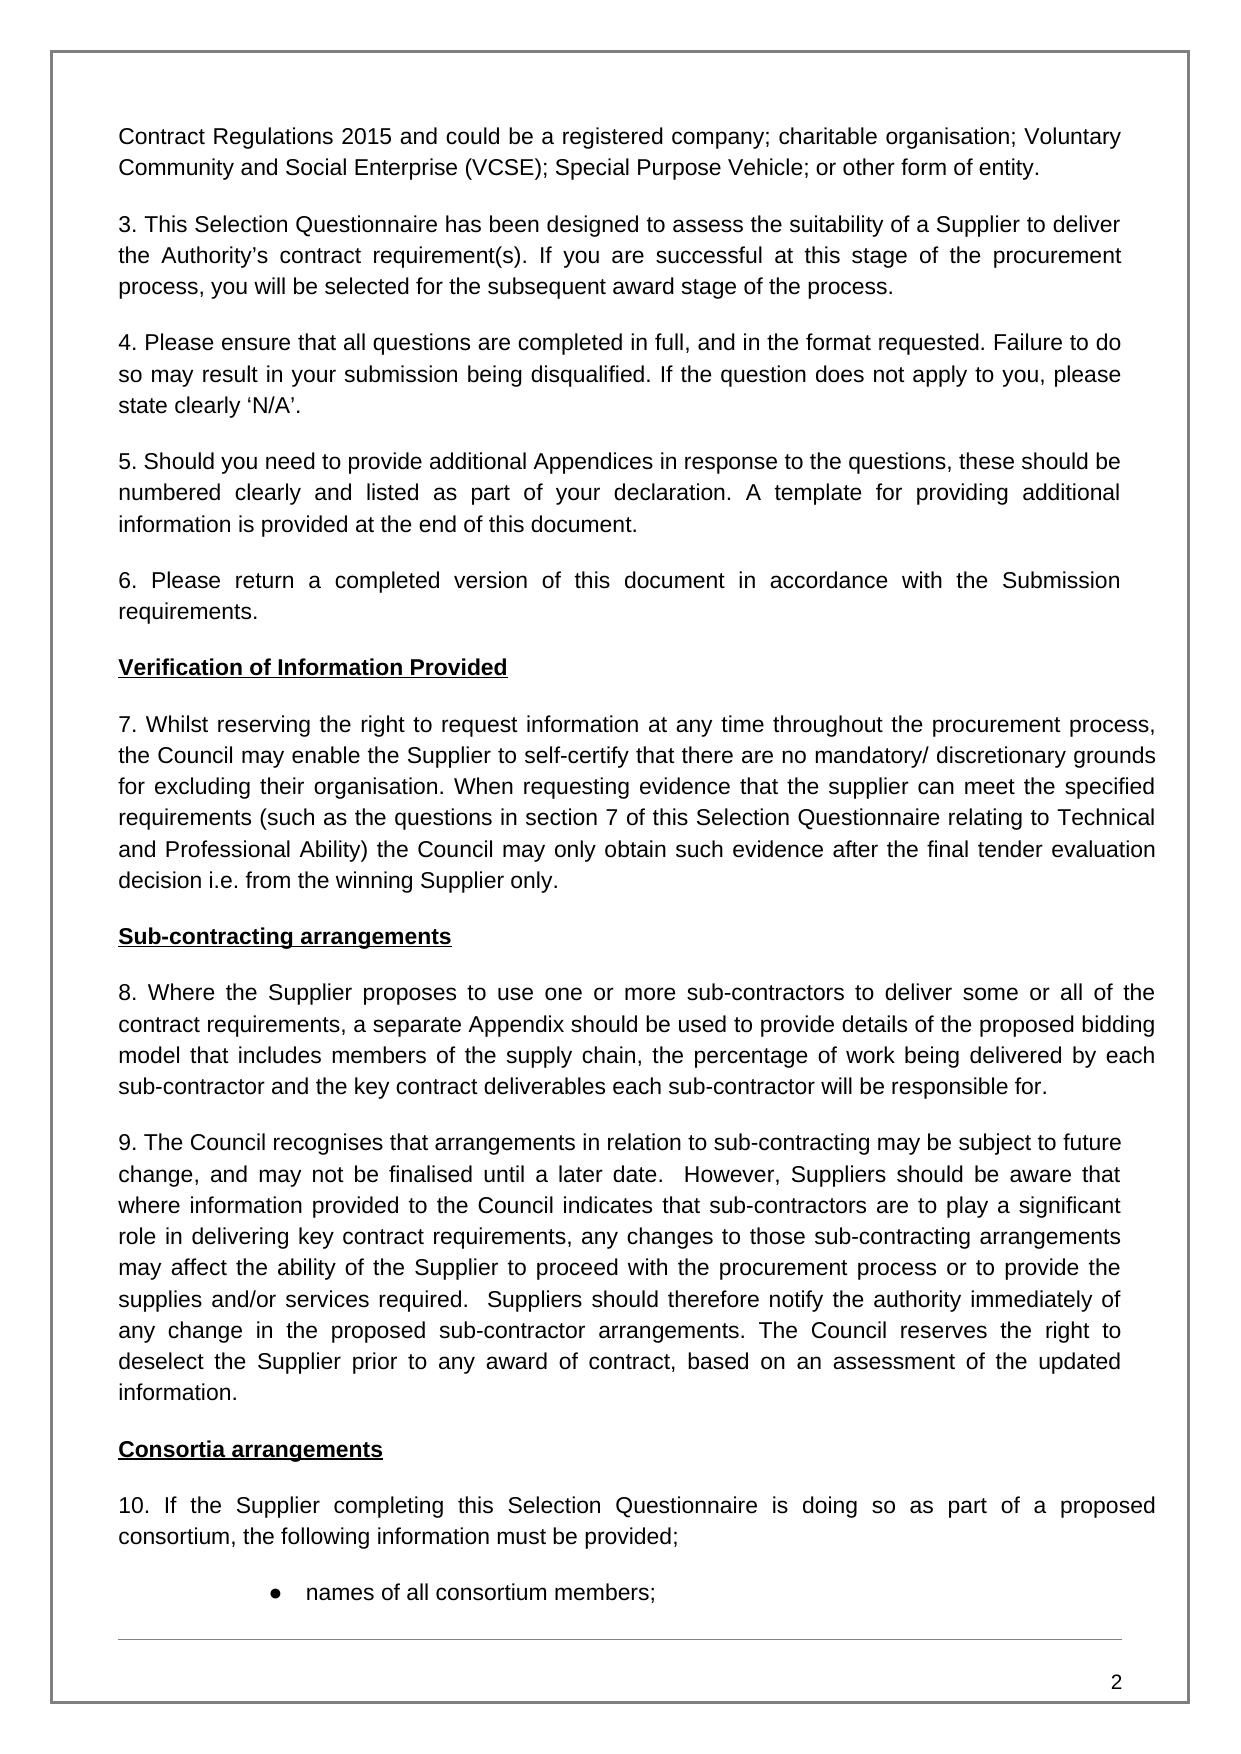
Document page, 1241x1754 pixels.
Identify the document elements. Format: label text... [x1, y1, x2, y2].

text 7. Whilst reserving the right to request information at any time throughout the procurement process, the Council may enable the Supplier to self-certify that there are no mandatory/ discretionary grounds for excluding their organisation. When requesting evidence that the supplier can meet the specified requirements (such as the questions in section 7 of this Selection Questionnaire relating to Technical and Professional Ability) the Council may only obtain such evidence after the final tender evaluation decision i.e. from the winning Supplier only. [118, 706, 1157, 893]
text 10. If the Supplier completing this Selection Questionnaire is doing so as part of a proposed consortium, the following information must be provided; [118, 1487, 1157, 1549]
text 6. Please return a completed version of this document in accordance with the Submission requirements. [118, 562, 1122, 624]
text 4. Please ensure that all questions are completed in full, and in the format requested. Failure to do so may result in your submission being disqualified. If the question does not apply to you, please state clearly ‘N/A’. [118, 324, 1122, 418]
list names of all consortium members; [268, 1574, 1157, 1606]
text 9. The Council recognises that arrangements in relation to sub-contracting may be subject to future change, and may not be finalised until a later date. However, Suppliers should be aware that where information provided to the Council indicates that sub-contractors are to play a significant role in delivering key contract requirements, any changes to those sub-contracting arrangements may affect the ability of the Supplier to proceed with the procurement process or to provide the supplies and/or services required. Suppliers should therefore notify the authority immediately of any change in the proposed sub-contractor arrangements. The Council reserves the right to deselect the Supplier prior to any award of contract, based on an assessment of the updated information. [118, 1124, 1122, 1406]
text 3. This Selection Questionnaire has been designed to assess the suitability of a Supplier to deliver the Authority’s contract requirement(s). If you are successful at this stage of the procurement process, you will be selected for the subsequent award stage of the process. [118, 206, 1122, 299]
text 8. Where the Supplier proposes to use one or more sub-contractors to deliver some or all of the contract requirements, a separate Appendix should be used to provide details of the proposed bidding model that includes members of the supply chain, the percentage of work being delivered by each sub-contractor and the key contract deliverables each sub-contractor will be responsible for. [118, 974, 1157, 1099]
text Verification of Information Provided [118, 649, 1122, 681]
text Sub-contracting arrangements [118, 918, 1157, 949]
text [118, 118, 1122, 181]
text Consortia arrangements [118, 1431, 1157, 1462]
text 5. Should you need to provide additional Appendices in response to the questions, these should be numbered clearly and listed as part of your declaration. A template for providing additional information is provided at the end of this document. [118, 443, 1122, 537]
